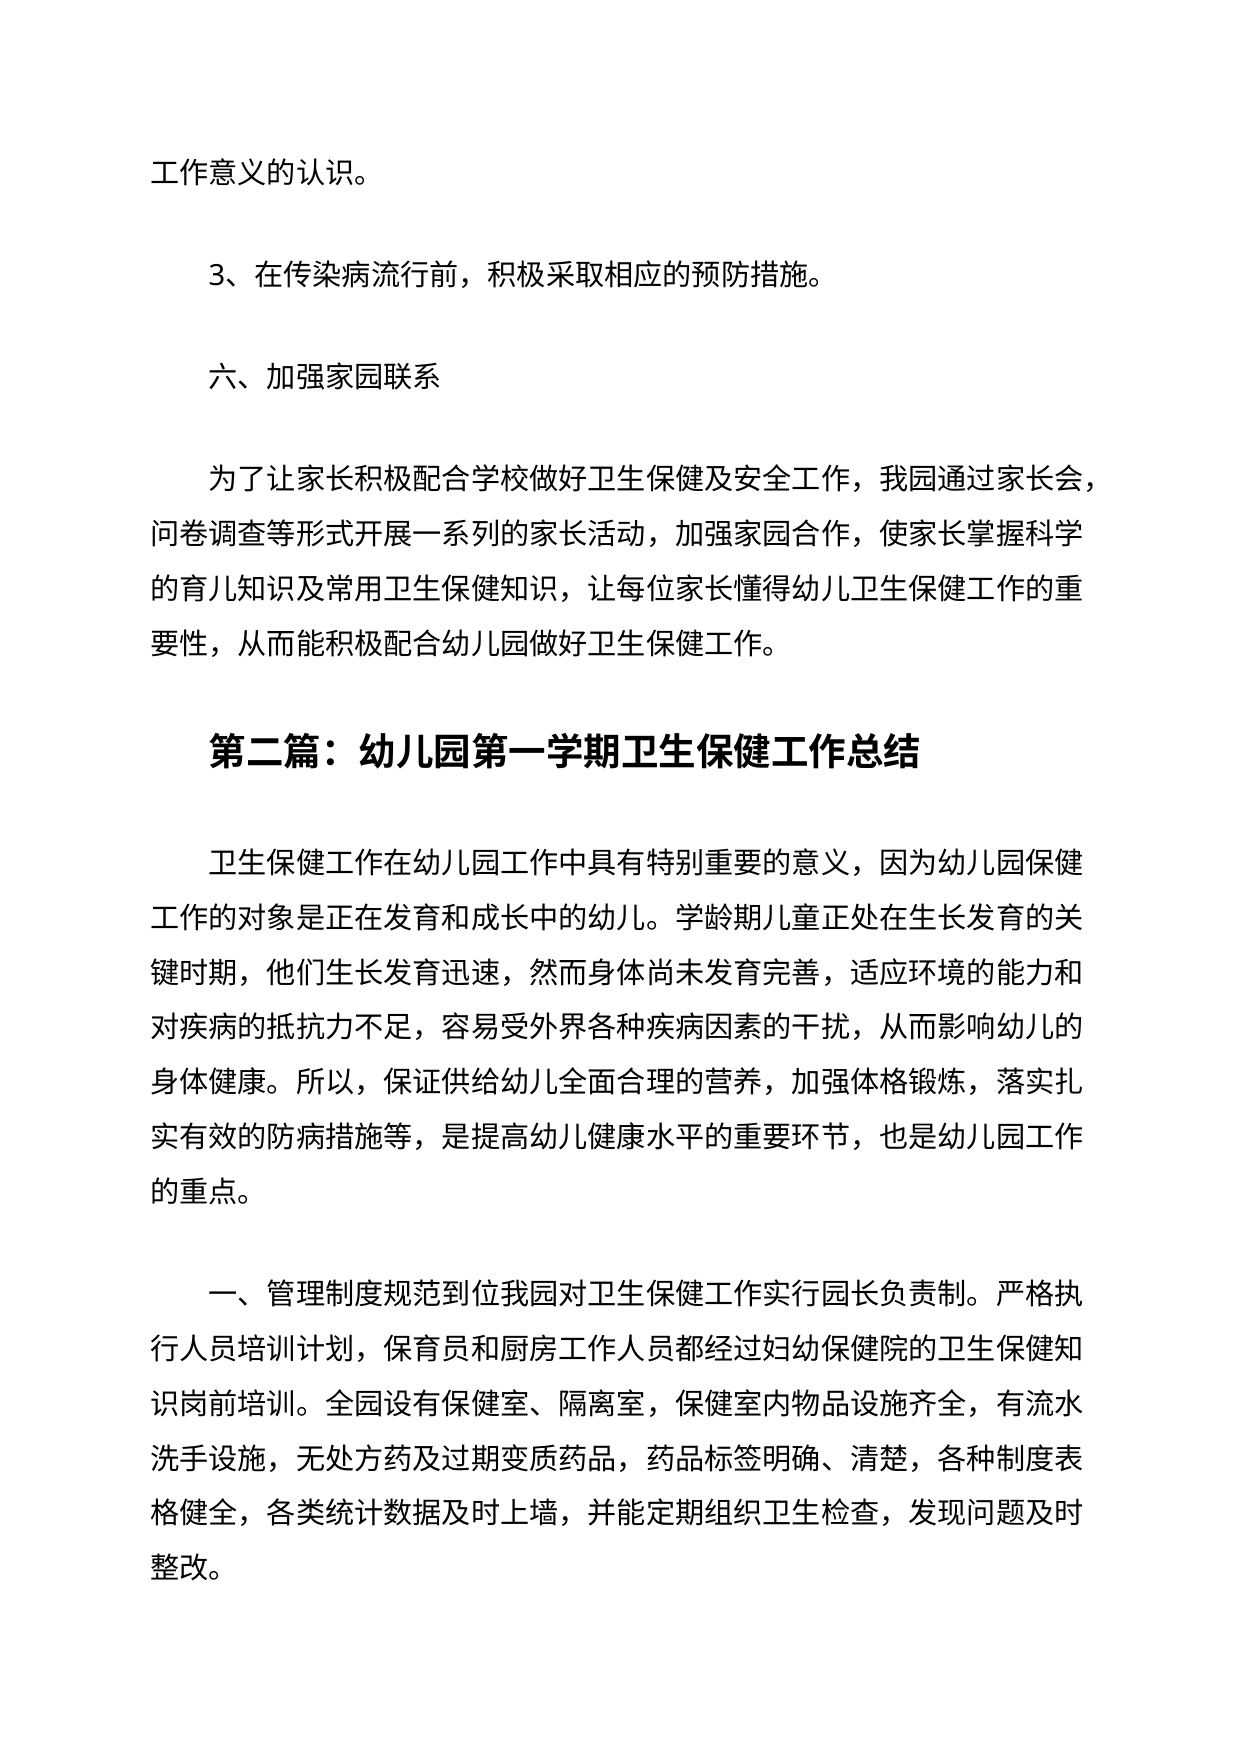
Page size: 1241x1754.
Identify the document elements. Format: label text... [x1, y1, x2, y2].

text 3、在传染病流行前，积极采取相应的预防措施。 [150, 252, 1090, 294]
text 六、加强家园联系 [150, 354, 1090, 396]
text 一、管理制度规范到位我园对卫生保健工作实行园长负责制。严格执行人员培训计划，保育员和厨房工作人员都经过妇幼保健院的卫生保健知识岗前培训。全园设有保健室、隔离室，保健室内物品设施齐全，有流水洗手设施，无处方药及过期变质药品，药品标签明确、清楚，各种制度表格健全，各类统计数据及时上墙，并能定期组织卫生检查，发现问题及时整改。 [150, 1271, 1090, 1587]
text 为了让家长积极配合学校做好卫生保健及安全工作，我园通过家长会，问卷调查等形式开展一系列的家长活动，加强家园合作，使家长掌握科学的育儿知识及常用卫生保健知识，让每位家长懂得幼儿卫生保健工作的重要性，从而能积极配合幼儿园做好卫生保健工作。 [150, 456, 1090, 662]
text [150, 150, 1090, 192]
text 第二篇：幼儿园第一学期卫生保健工作总结 [150, 722, 1090, 776]
text 卫生保健工作在幼儿园工作中具有特别重要的意义，因为幼儿园保健工作的对象是正在发育和成长中的幼儿。学龄期儿童正处在生长发育的关键时期，他们生长发育迅速，然而身体尚未发育完善，适应环境的能力和对疾病的抵抗力不足，容易受外界各种疾病因素的干扰，从而影响幼儿的身体健康。所以，保证供给幼儿全面合理的营养，加强体格锻炼，落实扎实有效的防病措施等，是提高幼儿健康水平的重要环节，也是幼儿园工作的重点。 [150, 839, 1090, 1211]
